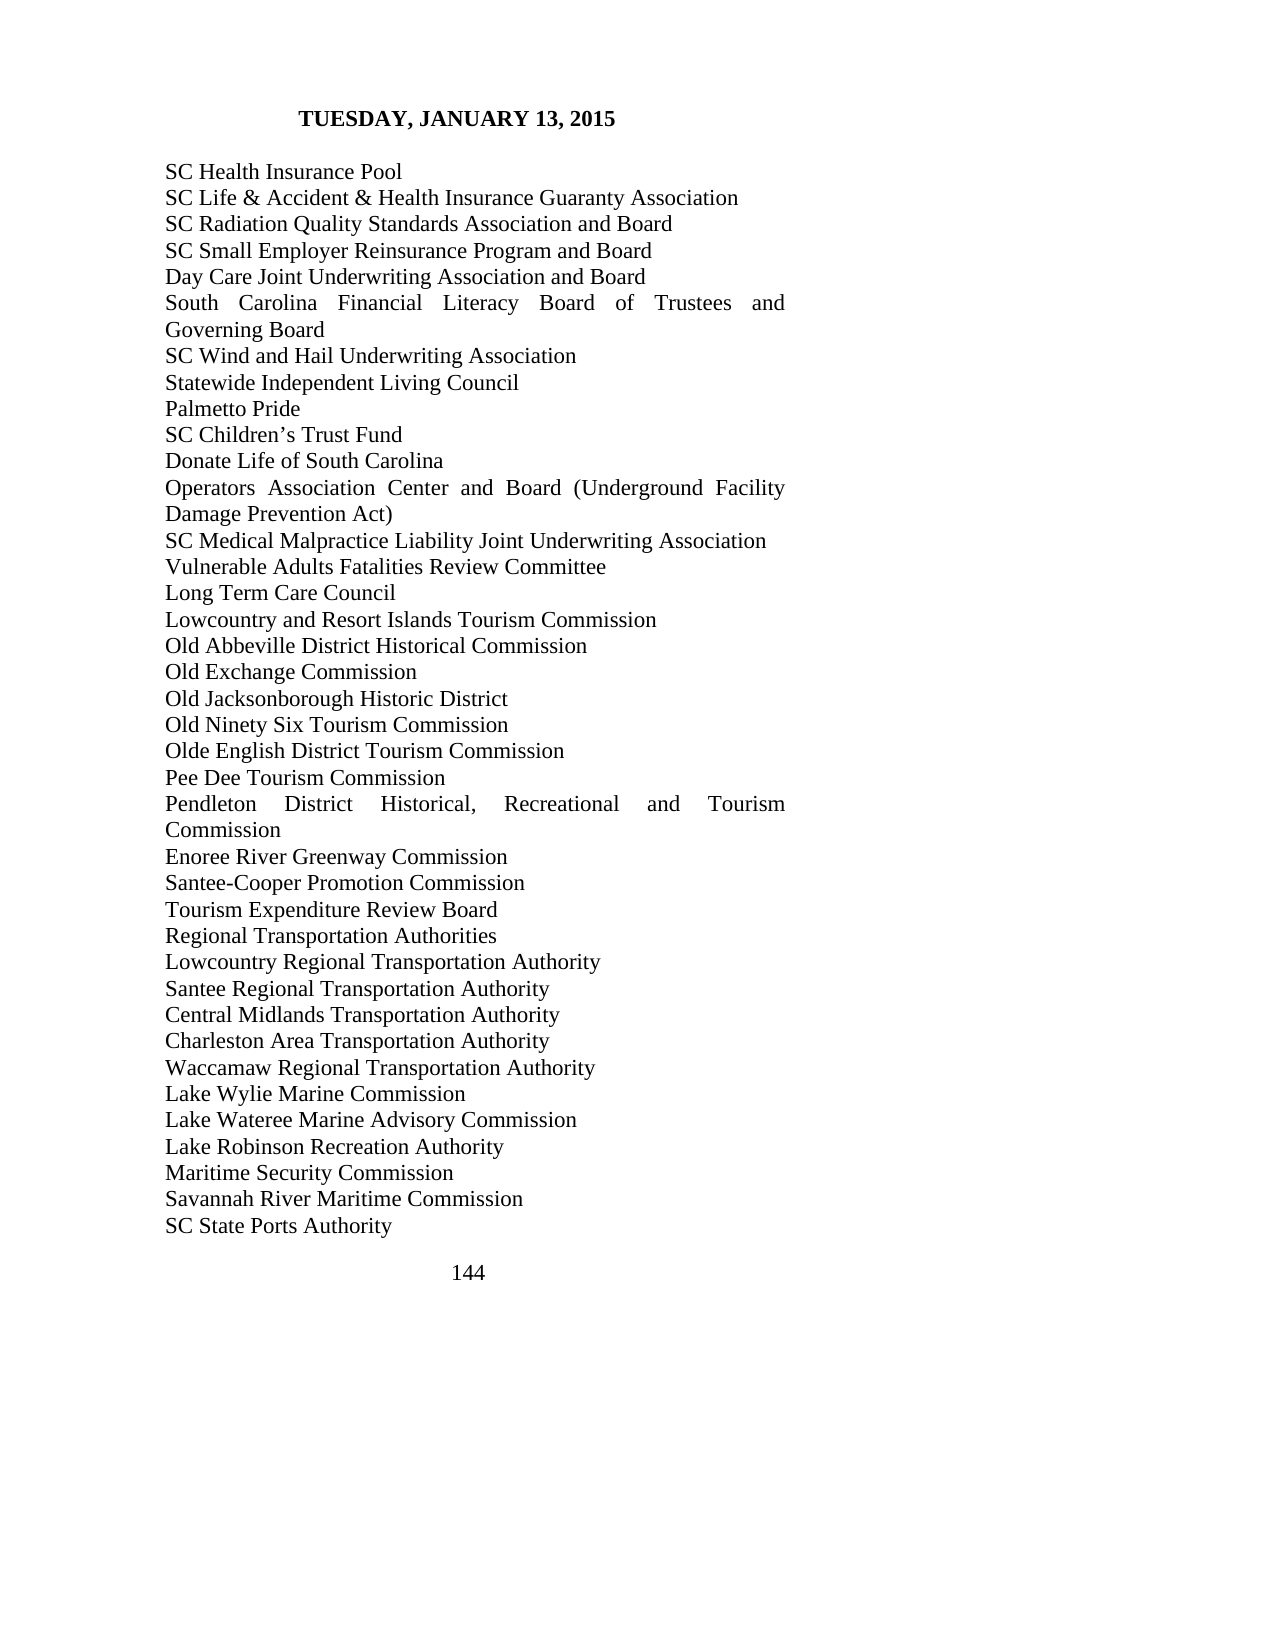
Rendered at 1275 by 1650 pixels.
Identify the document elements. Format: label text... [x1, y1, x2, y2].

text SC Children’s Trust Fund [165, 421, 786, 448]
text Olde English District Tourism Commission [165, 737, 786, 764]
text Santee Regional Transportation Authority [165, 975, 786, 1001]
text Lowcountry Regional Transportation Authority [165, 948, 786, 975]
text SC State Ports Authority [165, 1212, 786, 1238]
text SC Health Insurance Pool [165, 158, 786, 184]
text Long Term Care Council [165, 579, 786, 606]
text Palmetto Pride [165, 395, 786, 421]
text Tourism Expenditure Review Board [165, 896, 786, 922]
text Charleston Area Transportation Authority [165, 1027, 786, 1054]
text Regional Transportation Authorities [165, 922, 786, 948]
text SC Wind and Hail Underwriting Association [165, 342, 786, 368]
text SC Radiation Quality Standards Association and Board [165, 210, 786, 237]
text Savannah River Maritime Commission [165, 1186, 786, 1212]
text Old Abbeville District Historical Commission [165, 632, 786, 658]
text Old Ninety Six Tourism Commission [165, 711, 786, 737]
text South Carolina Financial Literacy Board of Trustees and Governing Board [165, 289, 786, 342]
text SC Life & Accident & Health Insurance Guaranty Association [165, 184, 786, 210]
text Enoree River Greenway Commission [165, 843, 786, 869]
text Day Care Joint Underwriting Association and Board [165, 263, 786, 289]
text Pee Dee Tourism Commission [165, 764, 786, 790]
text Statewide Independent Living Council [165, 368, 786, 395]
text Pendleton District Historical, Recreational and Tourism Commission [165, 790, 786, 843]
text Central Midlands Transportation Authority [165, 1001, 786, 1027]
text Lake Wylie Marine Commission [165, 1080, 786, 1106]
text Maritime Security Commission [165, 1159, 786, 1186]
text Lake Wateree Marine Advisory Commission [165, 1106, 786, 1133]
text Lake Robinson Recreation Authority [165, 1133, 786, 1159]
text Donate Life of South Carolina [165, 448, 786, 474]
text Vulnerable Adults Fatalities Review Committee [165, 553, 786, 579]
text Operators Association Center and Board (Underground Facility Damage Prevention Act) [165, 474, 786, 527]
text Waccamaw Regional Transportation Authority [165, 1054, 786, 1080]
text SC Medical Malpractice Liability Joint Underwriting Association [165, 527, 786, 553]
text Old Jacksonborough Historic District [165, 685, 786, 711]
text Lowcountry and Resort Islands Tourism Commission [165, 606, 786, 632]
text SC Small Employer Reinsurance Program and Board [165, 237, 786, 263]
text Santee-Cooper Promotion Commission [165, 869, 786, 896]
text Old Exchange Commission [165, 658, 786, 685]
